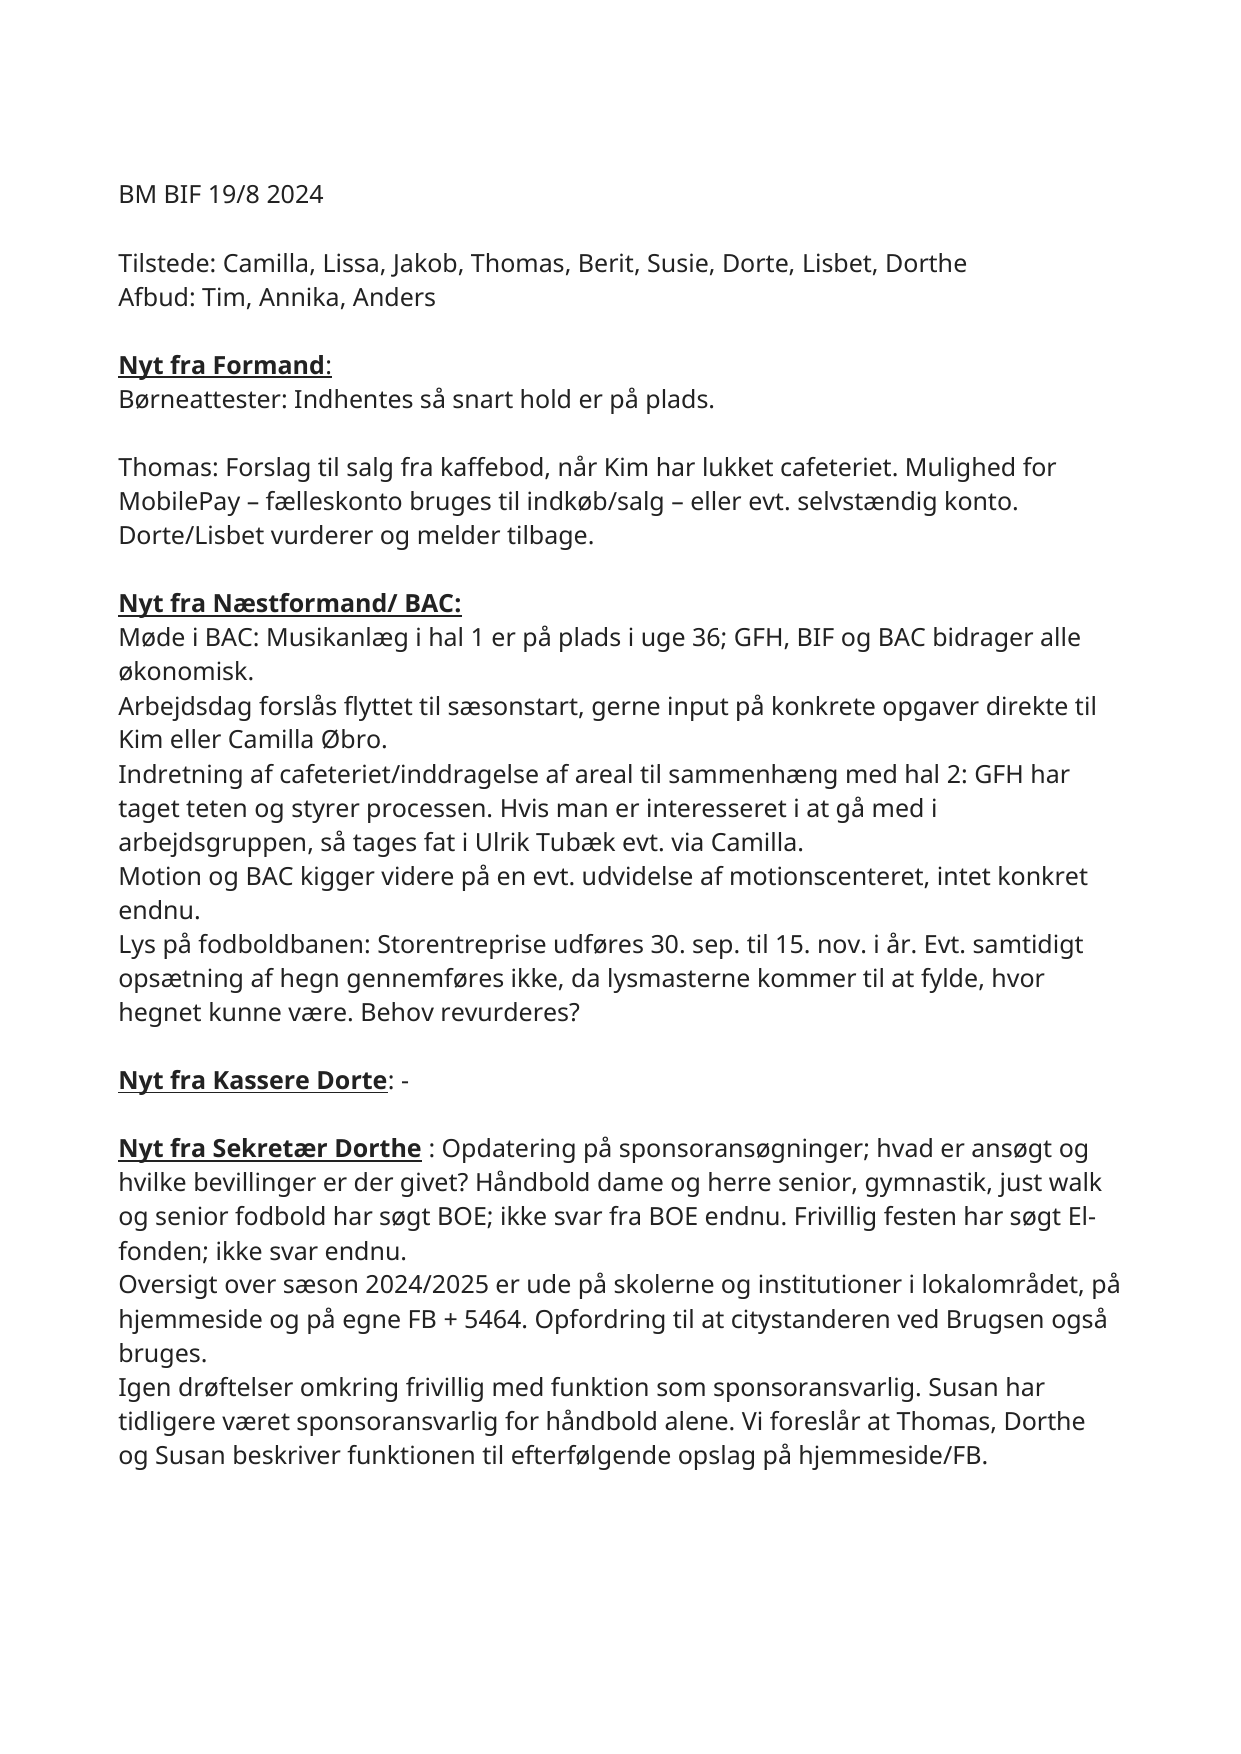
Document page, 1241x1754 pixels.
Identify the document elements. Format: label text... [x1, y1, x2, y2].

text Oversigt over sæson 2024/2025 er ude på skolerne og institutioner i lokalområdet, på hjemmeside og på egne FB + 5464. Opfordring til at citystanderen ved Brugsen også bruges. [118, 1267, 1122, 1369]
text Nyt fra Formand: [118, 347, 1122, 382]
text Thomas: Forslag til salg fra kaffebod, når Kim har lukket cafeteriet. Mulighed for MobilePay – fælleskonto bruges til indkøb/salg – eller evt. selvstændig konto. Dorte/Lisbet vurderer og melder tilbage. [118, 416, 1122, 552]
text Afbud: Tim, Annika, Anders [118, 279, 1122, 313]
text Børneattester: Indhentes så snart hold er på plads. [118, 382, 1122, 416]
text Nyt fra Kassere Dorte: - [118, 1063, 1122, 1097]
text BM BIF 19/8 2024 [118, 177, 1122, 211]
text Nyt fra Sekretær Dorthe : Opdatering på sponsoransøgninger; hvad er ansøgt og hvilke bevillinger er der givet? Håndbold dame og herre senior, gymnastik, just walk og senior fodbold har søgt BOE; ikke svar fra BOE endnu. Frivillig festen har søgt El-fonden; ikke svar endnu. [118, 1131, 1122, 1267]
text Tilstede: Camilla, Lissa, Jakob, Thomas, Berit, Susie, Dorte, Lisbet, Dorthe [118, 245, 1122, 279]
text Motion og BAC kigger videre på en evt. udvidelse af motionscenteret, intet konkret endnu. Lys på fodboldbanen: Storentreprise udføres 30. sep. til 15. nov. i år. Evt. samtidigt opsætning af hegn gennemføres ikke, da lysmasterne kommer til at fylde, hvor hegnet kunne være. Behov revurderes? [118, 858, 1122, 1029]
text Igen drøftelser omkring frivillig med funktion som sponsoransvarlig. Susan har tidligere været sponsoransvarlig for håndbold alene. Vi foreslår at Thomas, Dorthe og Susan beskriver funktionen til efterfølgende opslag på hjemmeside/FB. [118, 1369, 1122, 1502]
text Nyt fra Næstformand/ BAC: Møde i BAC: Musikanlæg i hal 1 er på plads i uge 36; GFH, BIF og BAC bidrager alle økonomisk. Arbejdsdag forslås flyttet til sæsonstart, gerne input på konkrete opgaver direkte til Kim eller Camilla Øbro. Indretning af cafeteriet/inddragelse af areal til sammenhæng med hal 2: GFH har taget teten og styrer processen. Hvis man er interesseret i at gå med i arbejdsgruppen, så tages fat i Ulrik Tubæk evt. via Camilla. [118, 586, 1122, 858]
